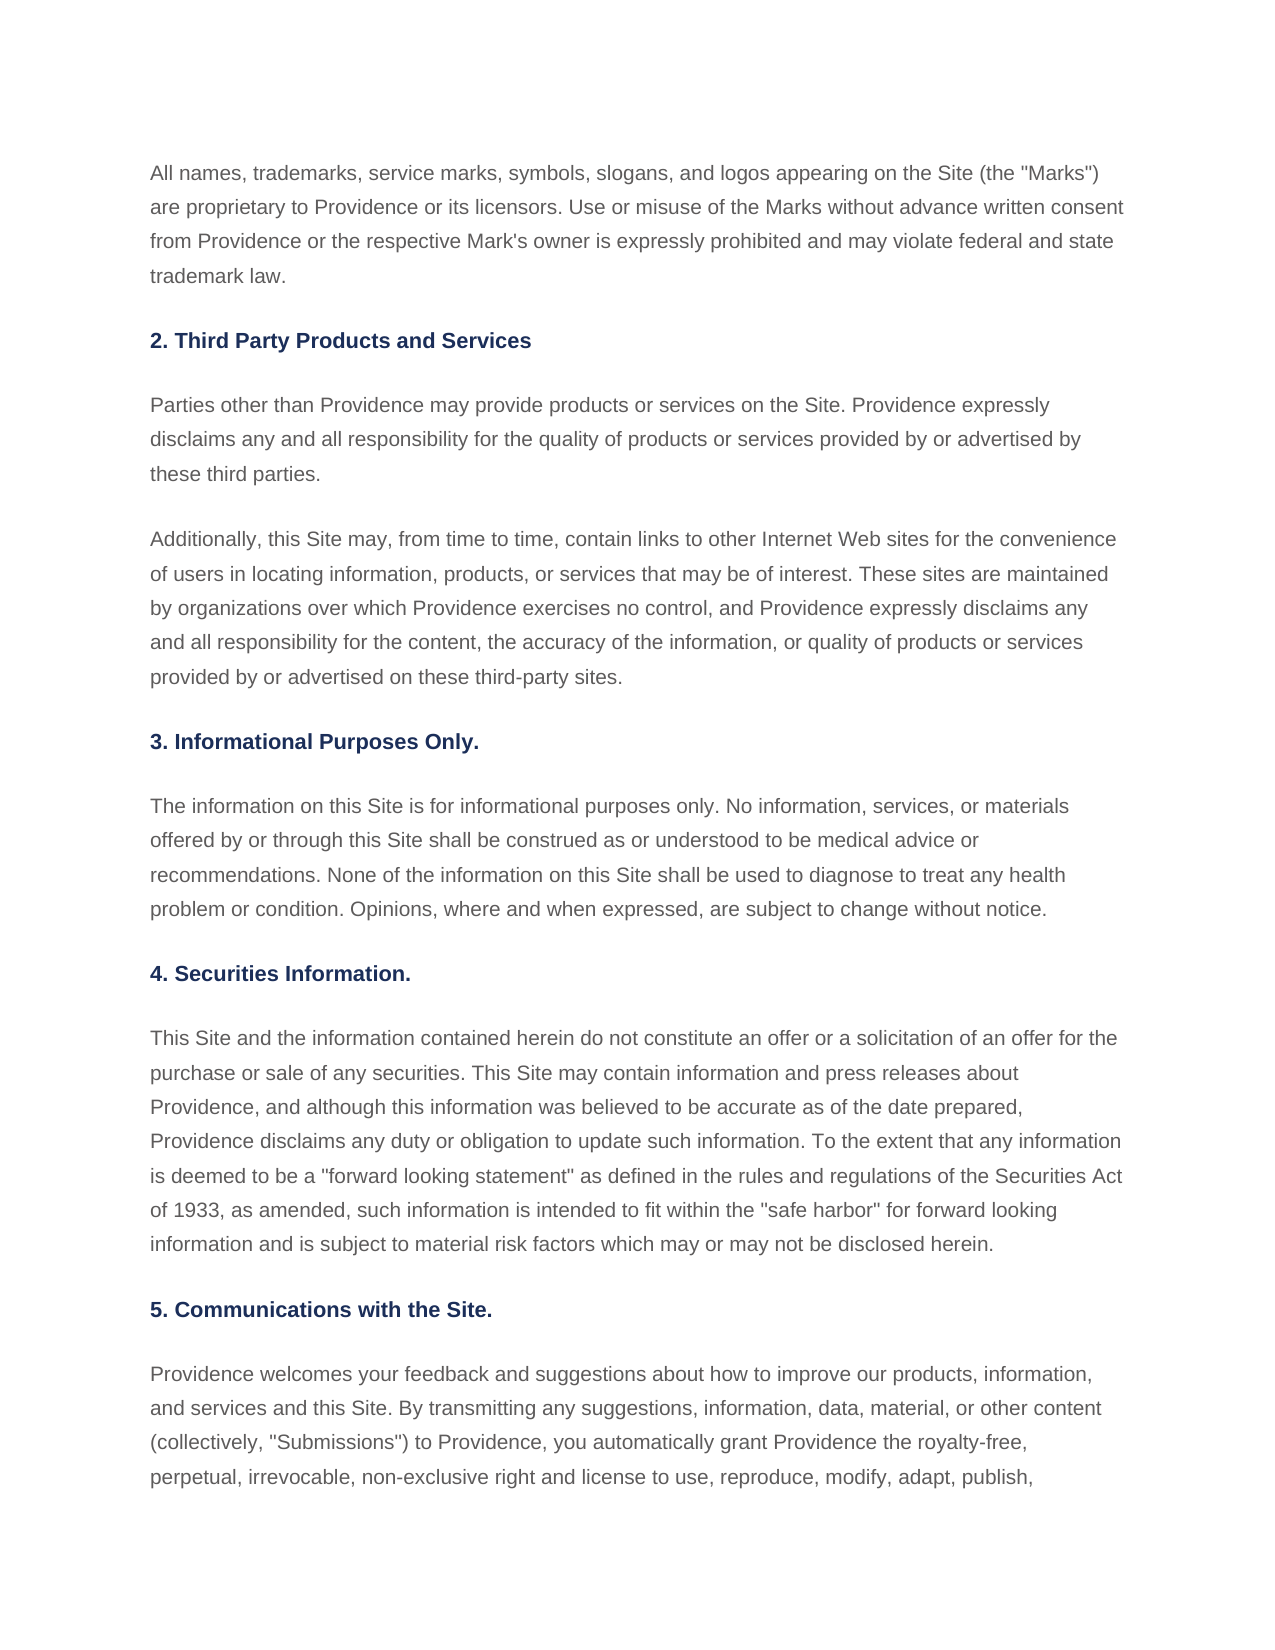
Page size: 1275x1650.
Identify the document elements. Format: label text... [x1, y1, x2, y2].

text All names, trademarks, service marks, symbols, slogans, and logos appearing on the Site (the "Marks") are proprietary to Providence or its licensors. Use or misuse of the Marks without advance written consent from Providence or the respective Mark's owner is expressly prohibited and may violate federal and state trademark law. [150, 150, 1125, 287]
text The information on this Site is for informational purposes only. No information, services, or materials offered by or through this Site shall be construed as or understood to be medical advice or recommendations. None of the information on this Site shall be used to diagnose to treat any health problem or condition. Opinions, where and when expressed, are subject to change without notice. [150, 783, 1125, 921]
text 5. Communications with the Site. [150, 1287, 1125, 1322]
text 2. Third Party Products and Services [150, 319, 1125, 353]
text This Site and the information contained herein do not constitute an offer or a solicitation of an offer for the purchase or sale of any securities. This Site may contain information and press releases about Providence, and although this information was believed to be accurate as of the date prepared, Providence disclaims any duty or obligation to update such information. To the extent that any information is deemed to be a "forward looking statement" as defined in the rules and regulations of the Securities Act of 1933, as amended, such information is intended to fit within the "safe harbor" for forward looking information and is subject to material risk factors which may or may not be disclosed herein. [150, 1016, 1125, 1256]
text Additionally, this Site may, from time to time, contain links to other Internet Web sites for the convenience of users in locating information, products, or services that may be of interest. These sites are maintained by organizations over which Providence exercises no control, and Providence expressly disclaims any and all responsibility for the content, the accuracy of the information, or quality of products or services provided by or advertised on these third-party sites. [150, 517, 1125, 688]
text Parties other than Providence may provide products or services on the Site. Providence expressly disclaims any and all responsibility for the quality of products or services provided by or advertised by these third parties. [150, 382, 1125, 485]
text 4. Securities Information. [150, 952, 1125, 986]
text 3. Informational Purposes Only. [150, 720, 1125, 754]
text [150, 1351, 1125, 1488]
